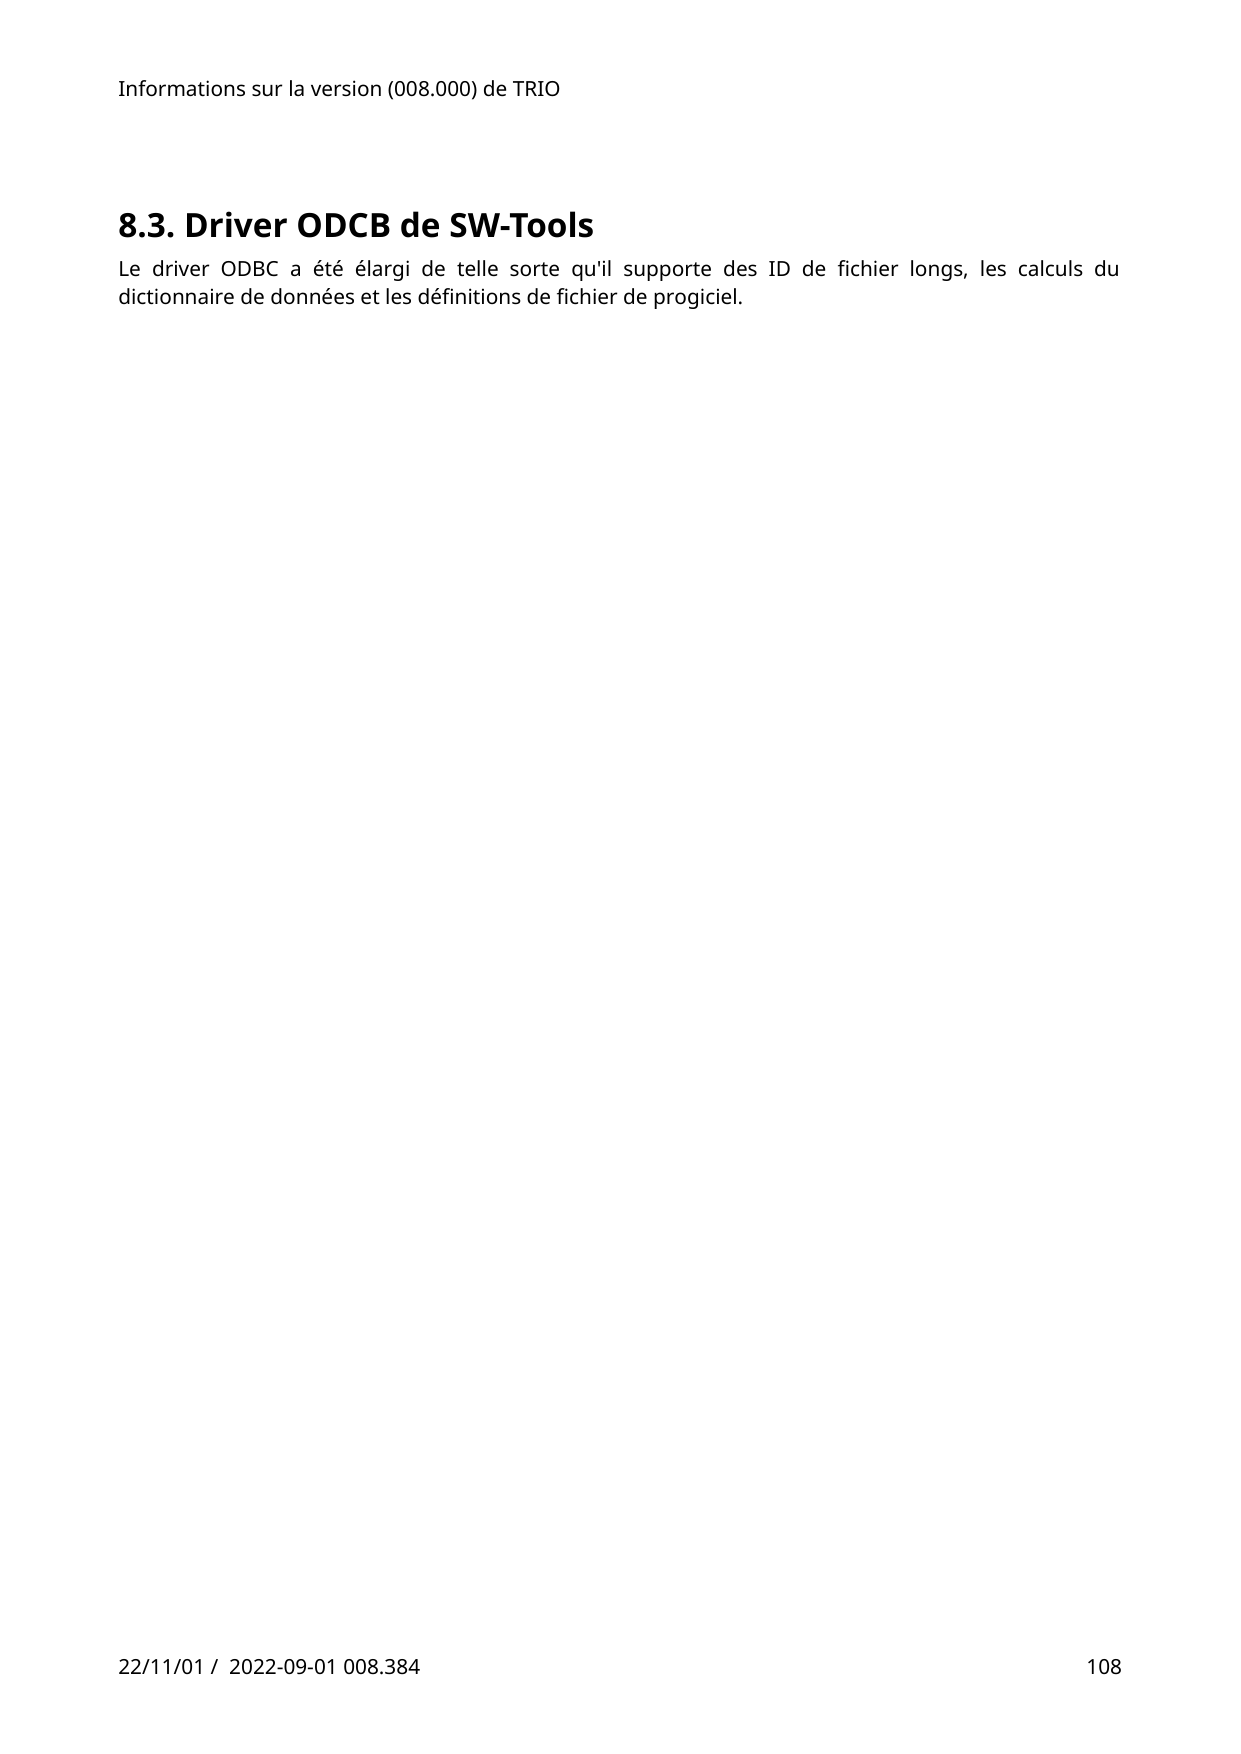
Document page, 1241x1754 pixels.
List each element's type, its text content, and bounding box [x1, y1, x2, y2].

text Le driver ODBC a été élargi de telle sorte qu'il supporte des ID de fichier longs, les calculs du dictionnaire de données et les définitions de fichier de progiciel. [118, 254, 1122, 311]
subtitle 8.3. Driver ODCB de SW-Tools [118, 202, 1122, 248]
